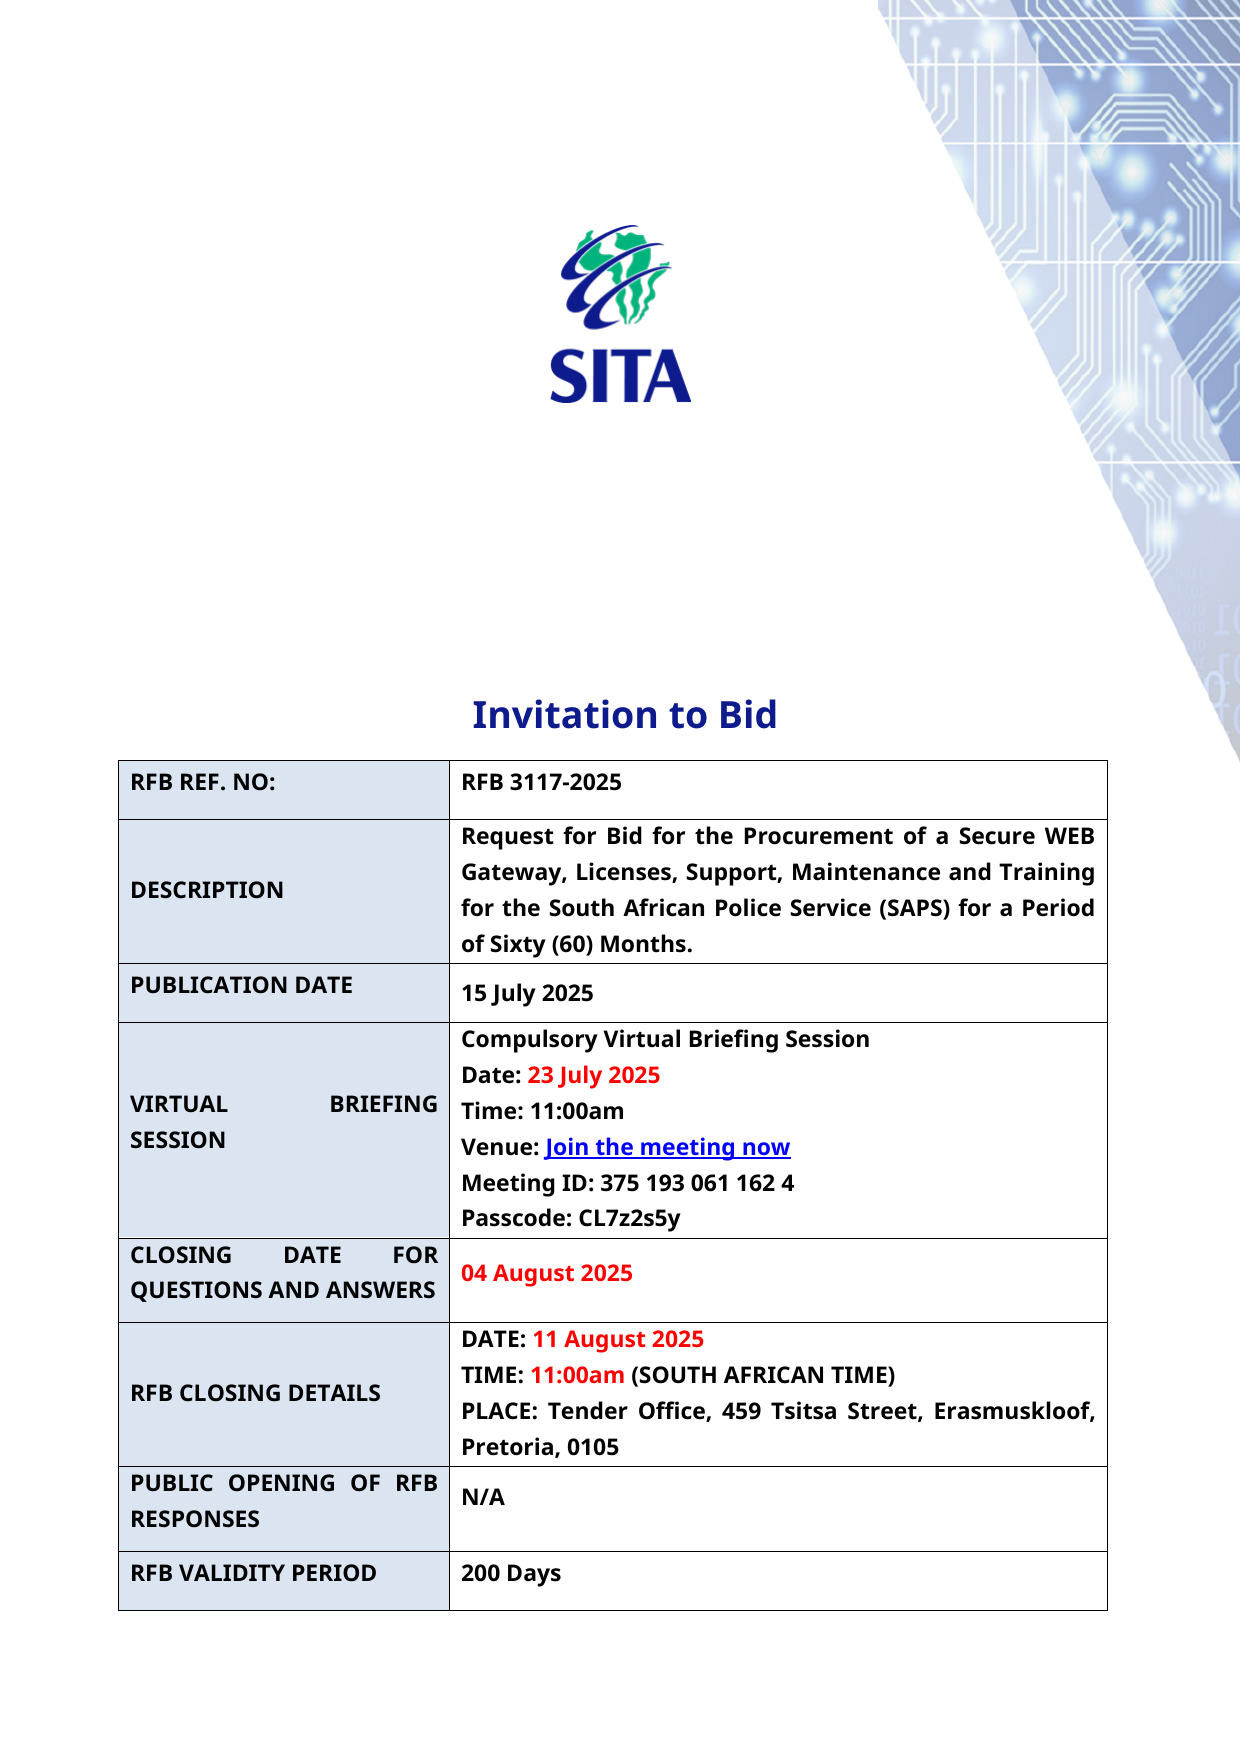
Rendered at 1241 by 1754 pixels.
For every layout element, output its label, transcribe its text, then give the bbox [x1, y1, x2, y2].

table_cell PUBLIC OPENING OF RFB RESPONSES [119, 1467, 449, 1551]
table_header RFB 3117-2025 [450, 761, 1107, 819]
table_cell 04 August 2025 [450, 1239, 1107, 1322]
table_header RFB REF. NO: [119, 761, 449, 819]
table_cell VIRTUAL BRIEFING SESSION [119, 1023, 449, 1237]
table_cell Request for Bid for the Procurement of a Secure WEB Gateway, Licenses, Support, Maintenance and Training for the South African Police Service (SAPS) for a Period of Sixty (60) Months. [450, 820, 1107, 963]
picture [878, 0, 1240, 762]
table_cell 15 July 2025 [450, 964, 1107, 1022]
table_cell RFB VALIDITY PERIOD [119, 1552, 449, 1610]
table_cell DATE: 11 August 2025 TIME: 11:00am (SOUTH AFRICAN TIME) PLACE: Tender Office, 459 Tsitsa Street, Erasmuskloof, Pretoria, 0105 [450, 1323, 1107, 1466]
table_cell CLOSING DATE FOR QUESTIONS AND ANSWERS [119, 1239, 449, 1322]
table_cell 200 Days [450, 1552, 1107, 1610]
table_cell DESCRIPTION [119, 820, 449, 963]
picture [549, 225, 692, 403]
table_cell Compulsory Virtual Briefing Session Date: 23 July 2025 Time: 11:00am Venue: Join the meeting now Meeting ID: 375 193 061 162 4 Passcode: CL7z2s5y [450, 1023, 1107, 1237]
table_cell RFB CLOSING DETAILS [119, 1323, 449, 1466]
table_cell N/A [450, 1467, 1107, 1551]
table_cell PUBLICATION DATE [119, 964, 449, 1022]
text Invitation to Bid [118, 688, 1122, 739]
